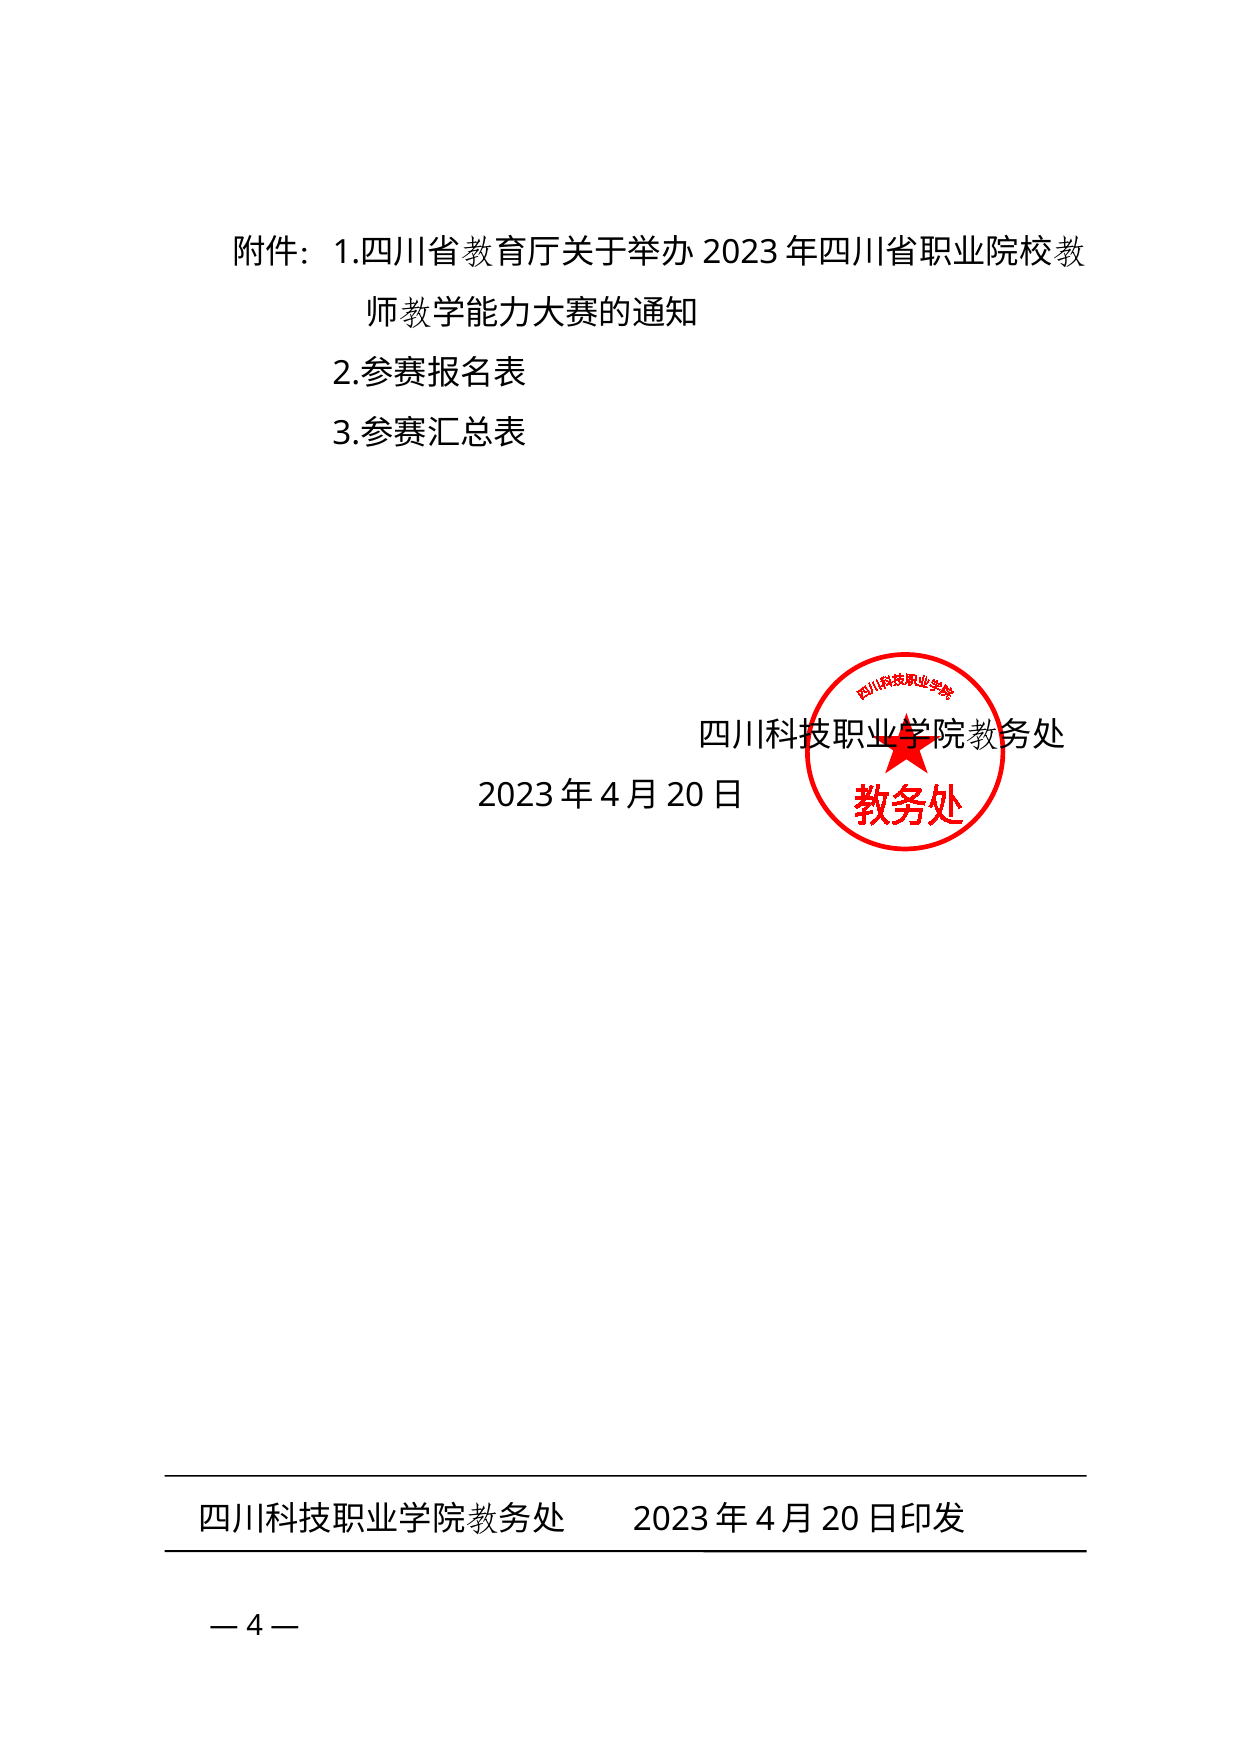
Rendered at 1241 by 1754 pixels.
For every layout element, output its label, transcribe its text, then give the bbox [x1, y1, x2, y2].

text 四川科技职业学院教务处 [165, 702, 1087, 762]
text 附件：1.四川省教育厅关于举办2023年四川省职业院校教师教学能力大赛的通知 [232, 219, 1087, 340]
text 2023年4月20日 [165, 762, 1087, 822]
text 3.参赛汇总表 [165, 400, 1087, 461]
text 四川科技职业学院教务处 2023年4月20日印发 [165, 1486, 1087, 1546]
text 2.参赛报名表 [165, 340, 1087, 400]
